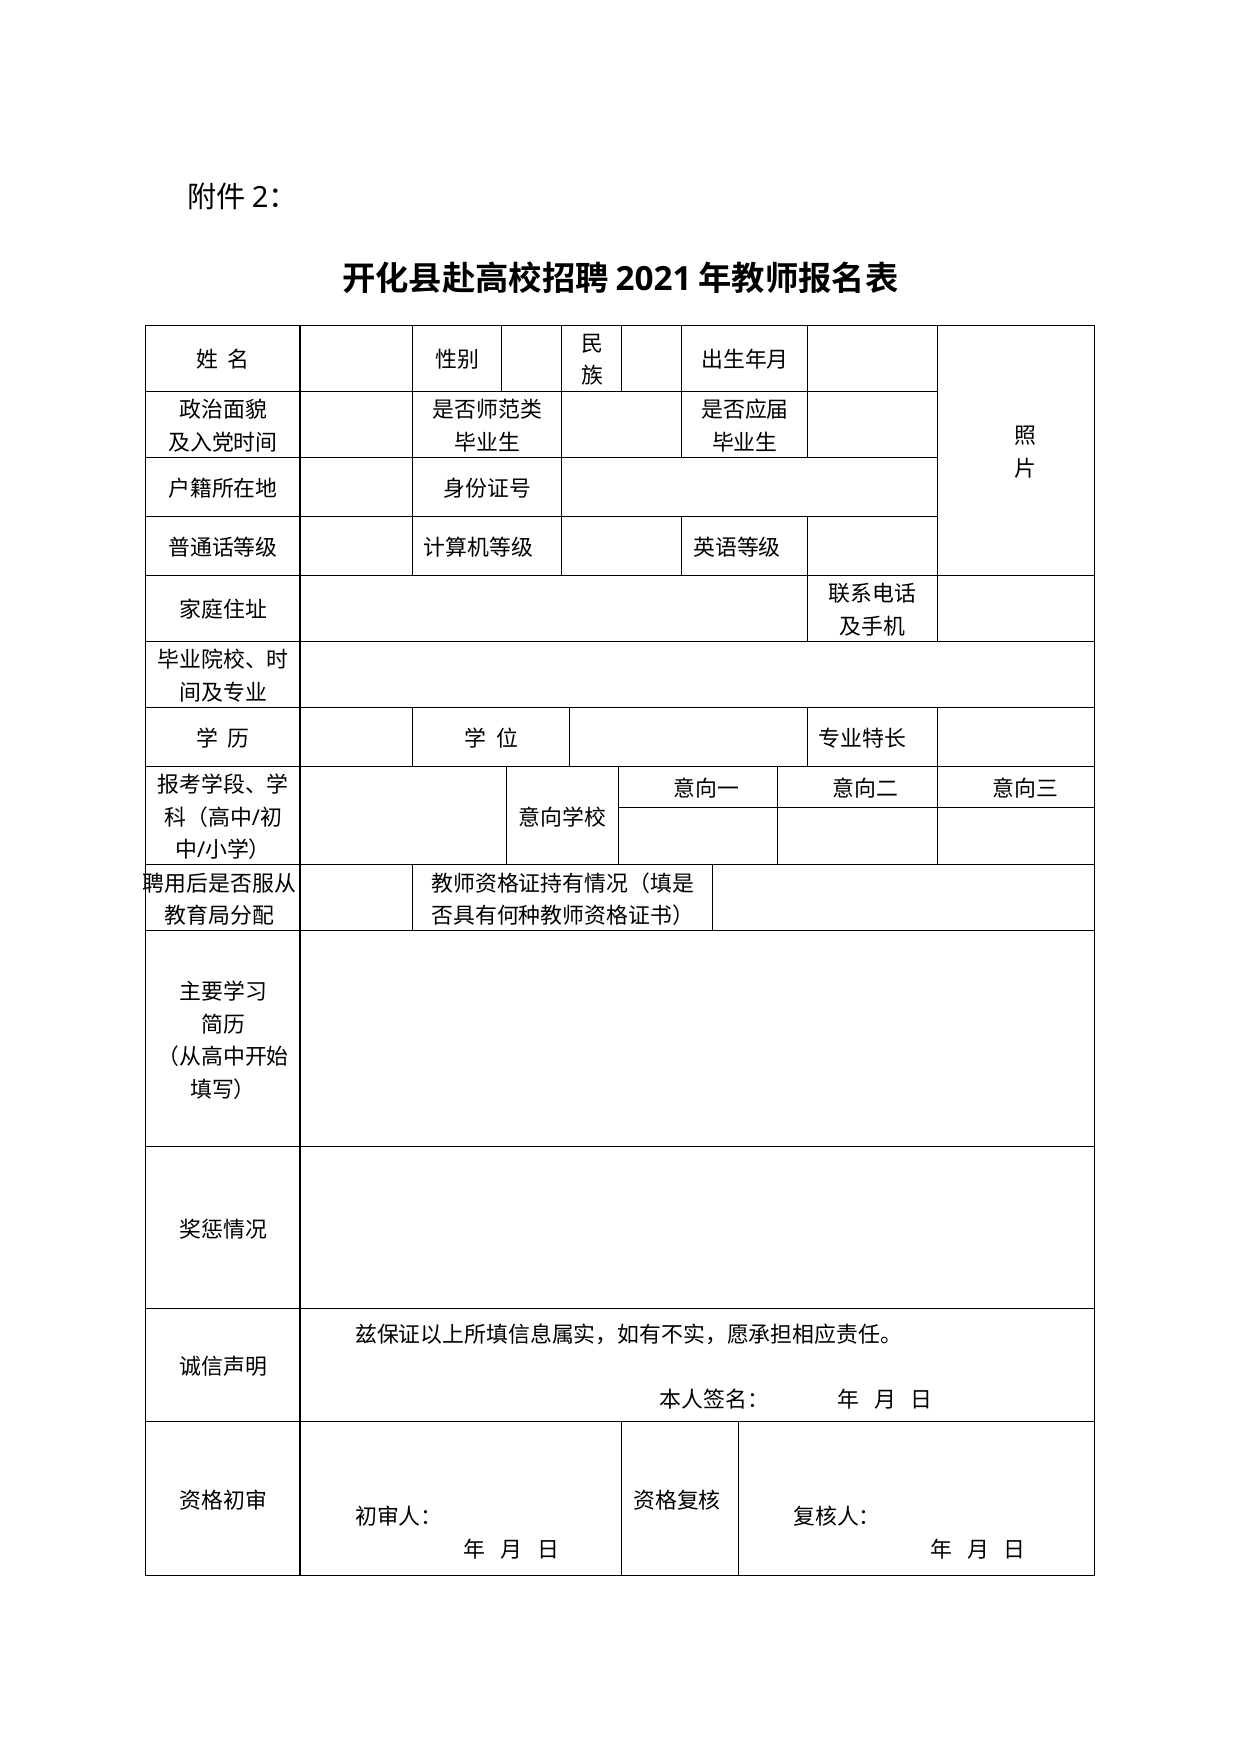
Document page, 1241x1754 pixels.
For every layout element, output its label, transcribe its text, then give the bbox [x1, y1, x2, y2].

table_header 性别 [413, 326, 501, 391]
table_cell 家庭住址 [146, 576, 299, 641]
table_cell [301, 708, 412, 766]
table_cell [562, 517, 681, 575]
table_cell 英语等级 [682, 517, 807, 575]
table_cell 毕业院校、时间及专业 [146, 642, 299, 707]
table_cell 意向二 [778, 767, 937, 807]
table_cell 学 位 [413, 708, 569, 766]
table_cell [301, 865, 412, 930]
table_cell [808, 392, 937, 457]
table_cell 奖惩情况 [146, 1147, 299, 1308]
table_cell [301, 642, 1094, 707]
table_cell [938, 808, 1094, 864]
table_cell [301, 576, 807, 641]
table_cell [778, 808, 937, 864]
table_cell 学 历 [146, 708, 299, 766]
table_header [502, 326, 561, 391]
table_cell 是否师范类毕业生 [413, 392, 561, 457]
table_cell [938, 576, 1094, 641]
table_cell 意向三 [938, 767, 1094, 807]
text 附件2： [187, 162, 1053, 227]
table_cell 兹保证以上所填信息属实，如有不实，愿承担相应责任。 本人签名： 年 月 日 [301, 1309, 1094, 1421]
table_cell [301, 392, 412, 457]
table_cell 联系电话及手机 [808, 576, 937, 641]
table_cell 户籍所在地 [146, 458, 299, 516]
table_cell 计算机等级 [413, 517, 561, 575]
table_header 姓 名 [146, 326, 299, 391]
table_cell 专业特长 [808, 708, 937, 766]
table_cell 身份证号 [413, 458, 561, 516]
table_cell [301, 1147, 1094, 1308]
text 开化县赴高校招聘2021年教师报名表 [187, 243, 1053, 308]
table_header [622, 326, 681, 391]
table_cell [562, 392, 681, 457]
table_cell [301, 517, 412, 575]
table_cell 初审人： 年 月 日 [301, 1422, 621, 1575]
table_header 民族 [562, 326, 621, 391]
table_cell 是否应届毕业生 [682, 392, 807, 457]
table_cell 聘用后是否服从 教育局分配 [146, 865, 299, 930]
table_cell [570, 708, 807, 766]
table_header 照 片 [938, 326, 1094, 575]
table_cell 报考学段、学科（高中/初中/小学） [146, 767, 299, 864]
table_cell 主要学习 简历 （从高中开始 填写） [146, 931, 299, 1146]
table_cell [713, 865, 1094, 930]
table_cell 复核人： 年 月 日 [739, 1422, 1094, 1575]
table_header [808, 326, 937, 391]
table_cell [562, 458, 937, 516]
table_cell [301, 458, 412, 516]
table_cell 诚信声明 [146, 1309, 299, 1421]
table_header 出生年月 [682, 326, 807, 391]
table_cell 政治面貌 及入党时间 [146, 392, 299, 457]
table_header [301, 326, 412, 391]
table_cell [301, 931, 1094, 1146]
table_cell 资格复核 [622, 1422, 738, 1575]
table_cell [938, 708, 1094, 766]
table_cell 意向一 [619, 767, 777, 807]
table_cell [808, 517, 937, 575]
table_cell 教师资格证持有情况（填是否具有何种教师资格证书） [413, 865, 712, 930]
table_cell 意向学校 [507, 767, 618, 864]
table_cell 资格初审 [146, 1422, 299, 1575]
table_cell [301, 767, 506, 864]
table_cell 普通话等级 [146, 517, 299, 575]
table_cell [619, 808, 777, 864]
